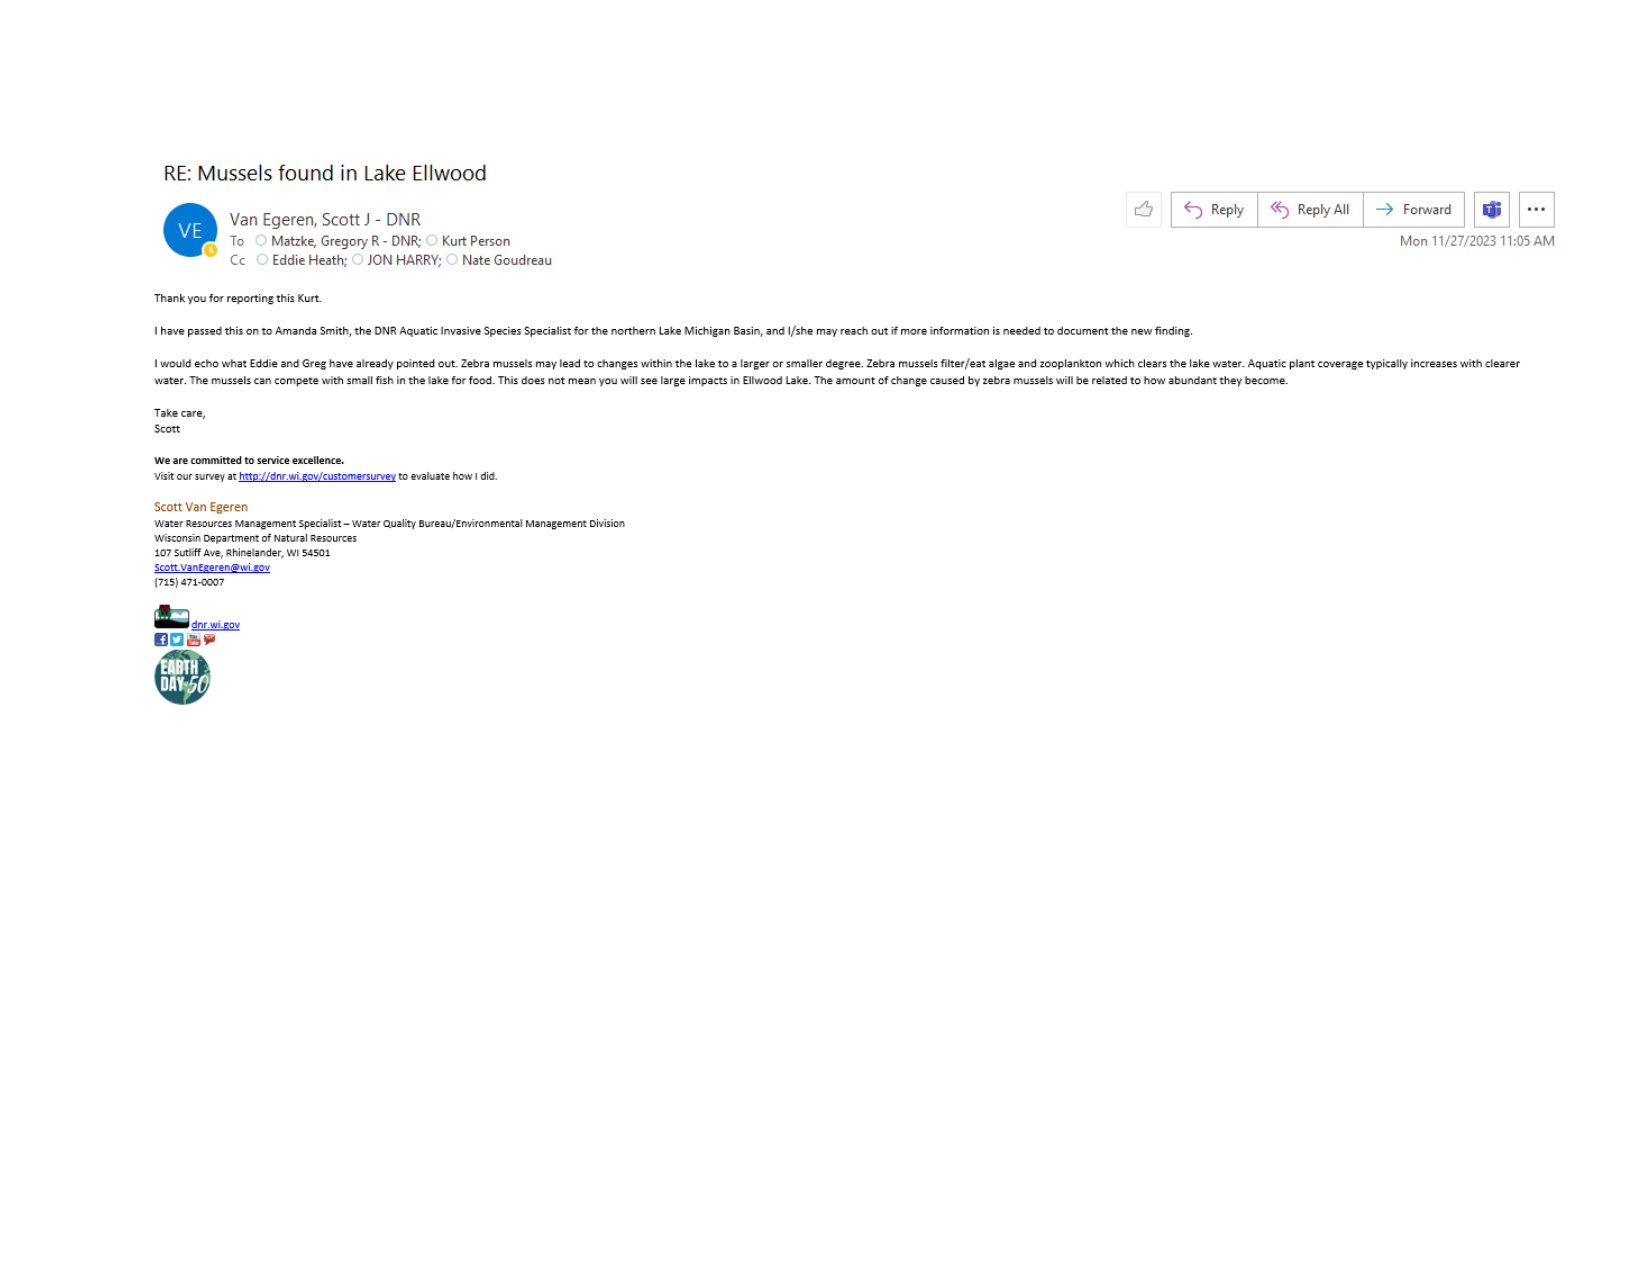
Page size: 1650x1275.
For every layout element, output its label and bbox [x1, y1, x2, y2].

picture [150, 150, 1556, 715]
